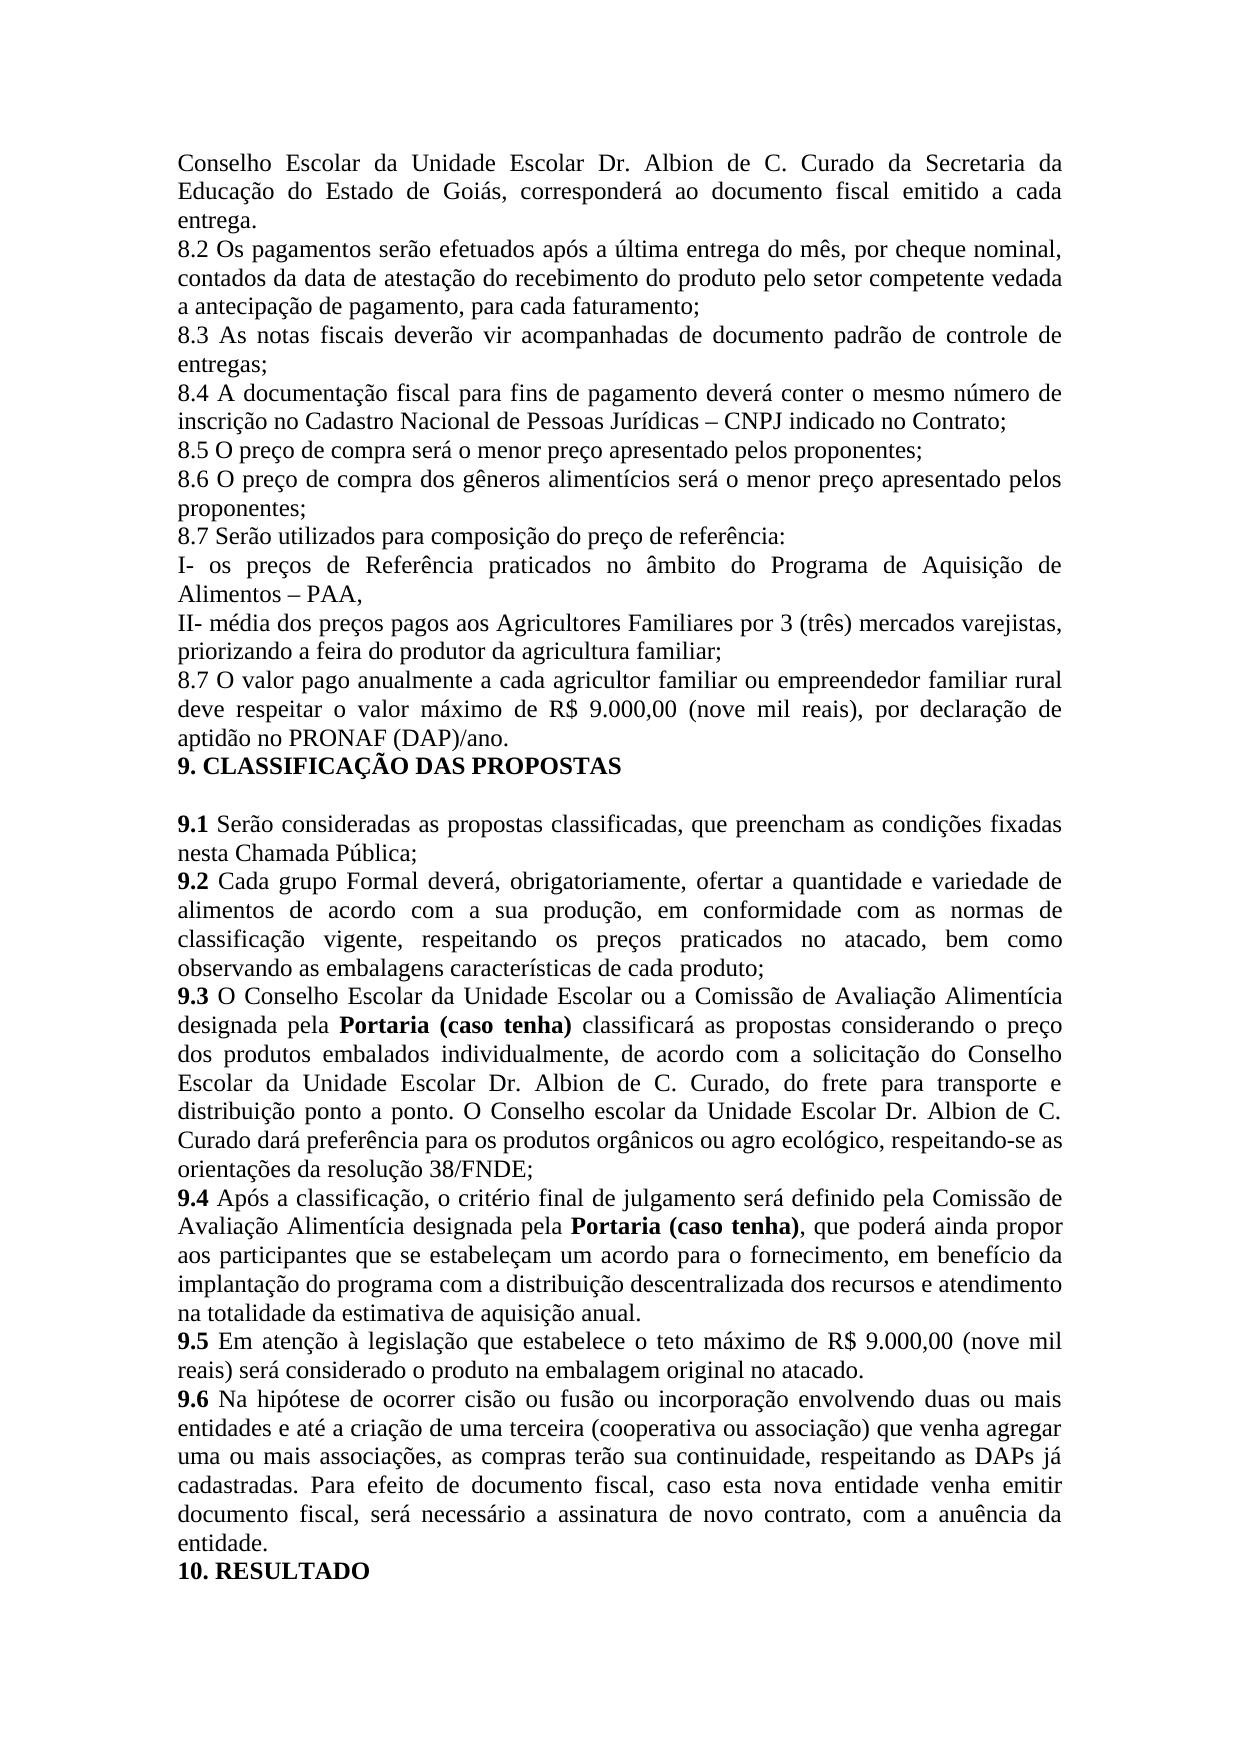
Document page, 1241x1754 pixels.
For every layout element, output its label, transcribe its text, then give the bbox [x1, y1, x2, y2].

text 8.3 As notas fiscais deverão vir acompanhadas de documento padrão de controle de entregas; [177, 320, 1063, 378]
text I- os preços de Referência praticados no âmbito do Programa de Aquisição de Alimentos – PAA, [177, 550, 1063, 608]
text 9.6 Na hipótese de ocorrer cisão ou fusão ou incorporação envolvendo duas ou mais entidades e até a criação de uma terceira (cooperativa ou associação) que venha agregar uma ou mais associações, as compras terão sua continuidade, respeitando as DAPs já cadastradas. Para efeito de documento fiscal, caso esta nova entidade venha emitir documento fiscal, será necessário a assinatura de novo contrato, com a anuência da entidade. [177, 1384, 1063, 1556]
text II- média dos preços pagos aos Agricultores Familiares por 3 (três) mercados varejistas, priorizando a feira do produtor da agricultura familiar; [177, 608, 1063, 665]
text 10. RESULTADO [177, 1556, 1063, 1585]
text 9.2 Cada grupo Formal deverá, obrigatoriamente, ofertar a quantidade e variedade de alimentos de acordo com a sua produção, em conformidade com as normas de classificação vigente, respeitando os preços praticados no atacado, bem como observando as embalagens características de cada produto; [177, 866, 1063, 981]
text 9.1 Serão consideradas as propostas classificadas, que preencham as condições fixadas nesta Chamada Pública; [177, 809, 1063, 866]
text 9. CLASSIFICAÇÃO DAS PROPOSTAS [177, 751, 1063, 780]
text 9.4 Após a classificação, o critério final de julgamento será definido pela Comissão de Avaliação Alimentícia designada pela Portaria (caso tenha), que poderá ainda propor aos participantes que se estabeleçam um acordo para o fornecimento, em benefício da implantação do programa com a distribuição descentralizada dos recursos e atendimento na totalidade da estimativa de aquisição anual. [177, 1183, 1063, 1326]
text 8.6 O preço de compra dos gêneros alimentícios será o menor preço apresentado pelos proponentes; [177, 464, 1063, 521]
text documentação fiscal para fins de pagamento deverá conter o mesmo número de inscrição no Cadastro Nacional de Pessoas Jurídicas – CNPJ indicado no Contrato; [177, 378, 1063, 435]
text 8.7 Serão utilizados para composição do preço de referência: [177, 521, 1063, 550]
text 8.5 O preço de compra será o menor preço apresentado pelos proponentes; [177, 435, 1063, 464]
text 9.3 O Conselho Escolar da Unidade Escolar ou a Comissão de Avaliação Alimentícia designada pela Portaria (caso tenha) classificará as propostas considerando o preço dos produtos embalados individualmente, de acordo com a solicitação do Conselho Escolar da Unidade Escolar Dr. Albion de C. Curado, do frete para transporte e distribuição ponto a ponto. O Conselho escolar da Unidade Escolar Dr. Albion de C. Curado dará preferência para os produtos orgânicos ou agro ecológico, respeitando-se as orientações da resolução 38/FNDE; [177, 981, 1063, 1183]
text 9.5 Em atenção à legislação que estabelece o teto máximo de R$ 9.000,00 (nove mil reais) será considerado o produto na embalagem original no atacado. [177, 1326, 1063, 1384]
text 8.7 O valor pago anualmente a cada agricultor familiar ou empreendedor familiar rural deve respeitar o valor máximo de R$ 9.000,00 (nove mil reais), por declaração de aptidão no PRONAF (DAP)/ano. [177, 665, 1063, 751]
text 8.2 Os pagamentos serão efetuados após a última entrega do mês, por cheque nominal, contados da data de atestação do recebimento do produto pelo setor competente vedada a antecipação de pagamento, para cada faturamento; [177, 234, 1063, 320]
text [177, 148, 1063, 234]
